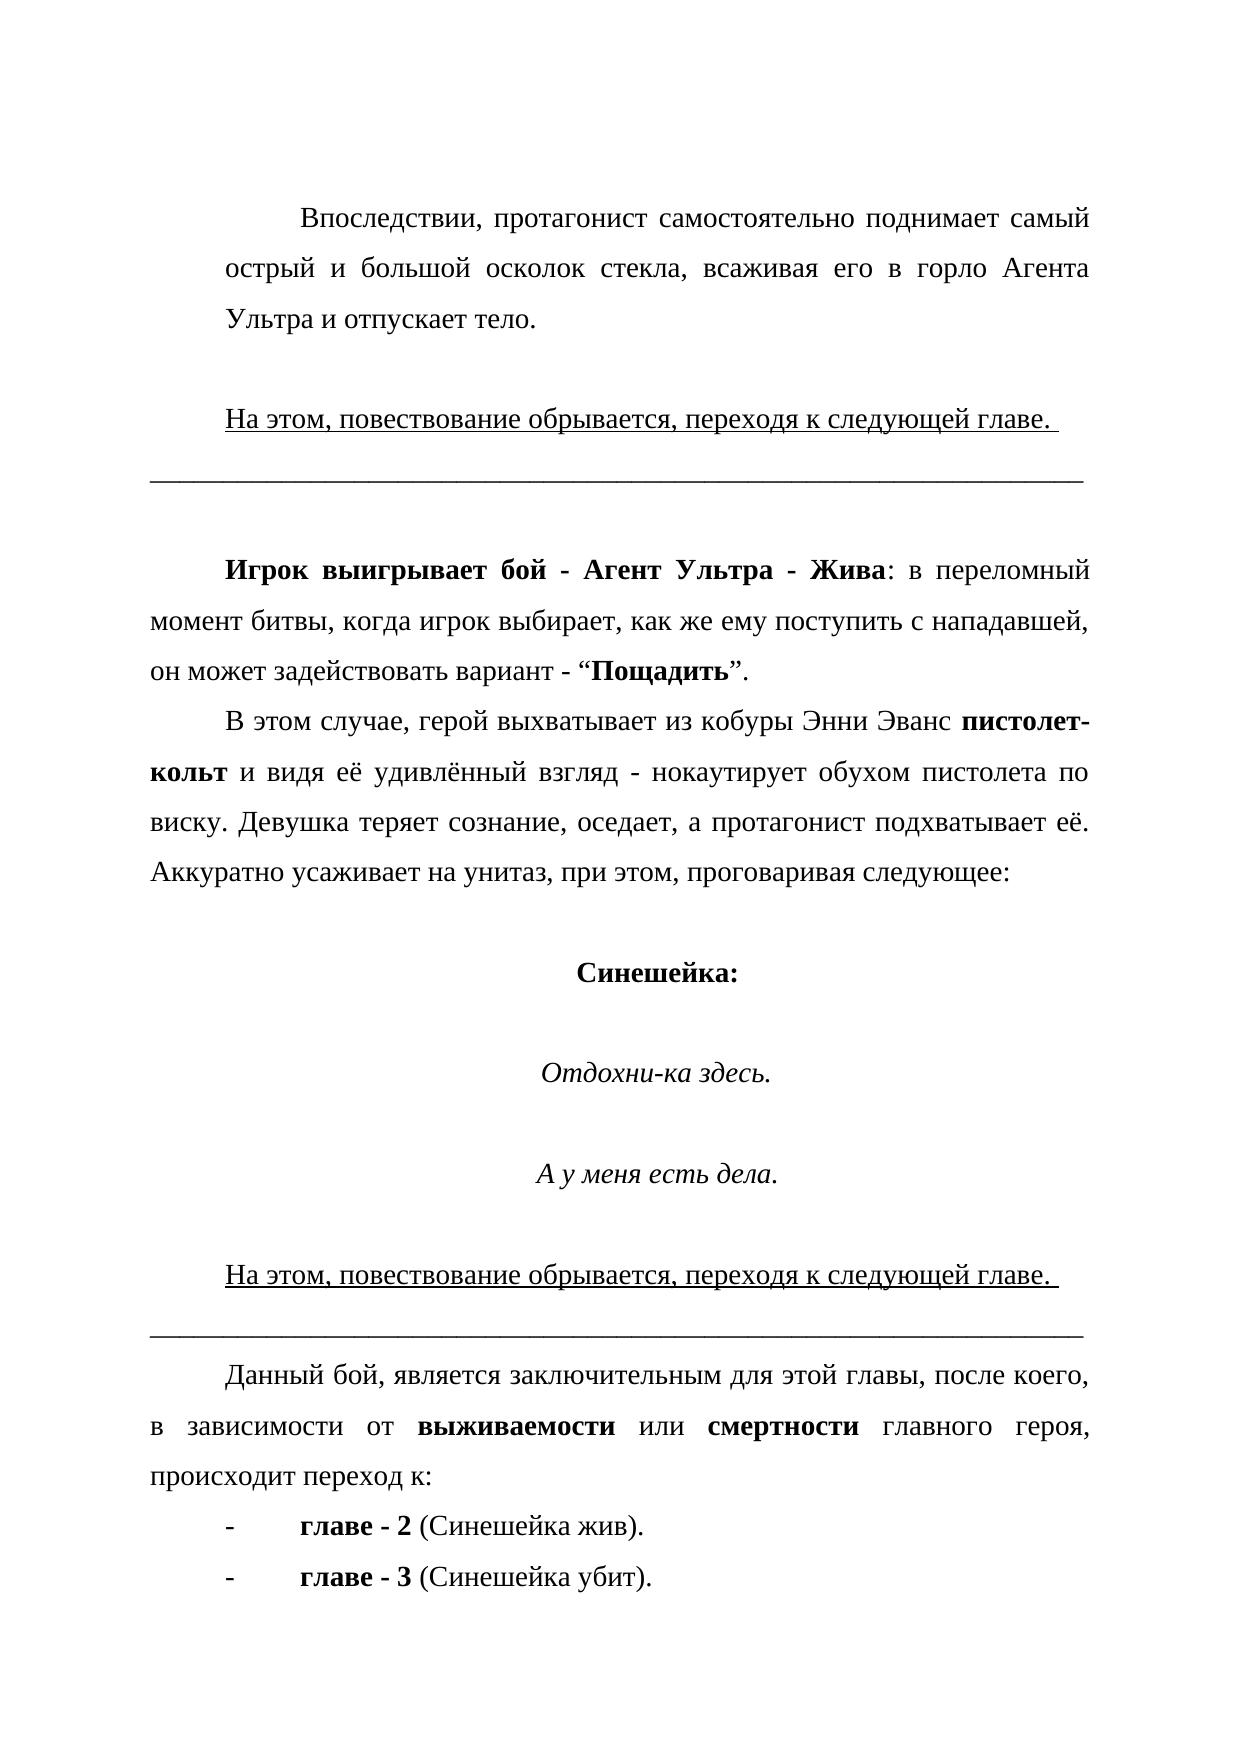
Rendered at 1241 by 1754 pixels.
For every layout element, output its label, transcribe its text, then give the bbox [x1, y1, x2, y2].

text А у меня есть дела. [150, 1156, 1090, 1190]
text ________________________________________________________________ [150, 1307, 1090, 1341]
text Игрок выигрывает бой - Агент Ультра - Жива: в переломный момент битвы, когда игрок выбирает, как же ему поступить с нападавшей, он может задействовать вариант - “Пощадить”. [150, 552, 1090, 687]
text Впоследствии, протагонист самостоятельно поднимает самый острый и большой осколок стекла, всаживая его в горло Агента Ультра и отпускает тело. [225, 200, 1090, 334]
text Отдохни-ка здесь. [150, 1056, 1090, 1089]
text В этом случае, герой выхватывает из кобуры Энни Эванс пистолет-кольт и видя её удивлённый взгляд - нокаутирует обухом пистолета по виску. Девушка теряет сознание, оседает, а протагонист подхватывает её. Аккуратно усаживает на унитаз, при этом, проговаривая следующее: [150, 703, 1090, 888]
text Данный бой, является заключительным для этой главы, после коего, в зависимости от выживаемости или смертности главного героя, происходит переход к: [150, 1357, 1090, 1492]
text На этом, повествование обрывается, переходя к следующей главе. [150, 402, 1090, 435]
text ________________________________________________________________ [150, 452, 1090, 485]
text На этом, повествование обрывается, переходя к следующей главе. [150, 1257, 1090, 1290]
list главе - 3 (Синешейка убит). [150, 1559, 1090, 1592]
list главе - 2 (Синешейка жив). [150, 1508, 1090, 1542]
text Синешейка: [150, 955, 1090, 988]
